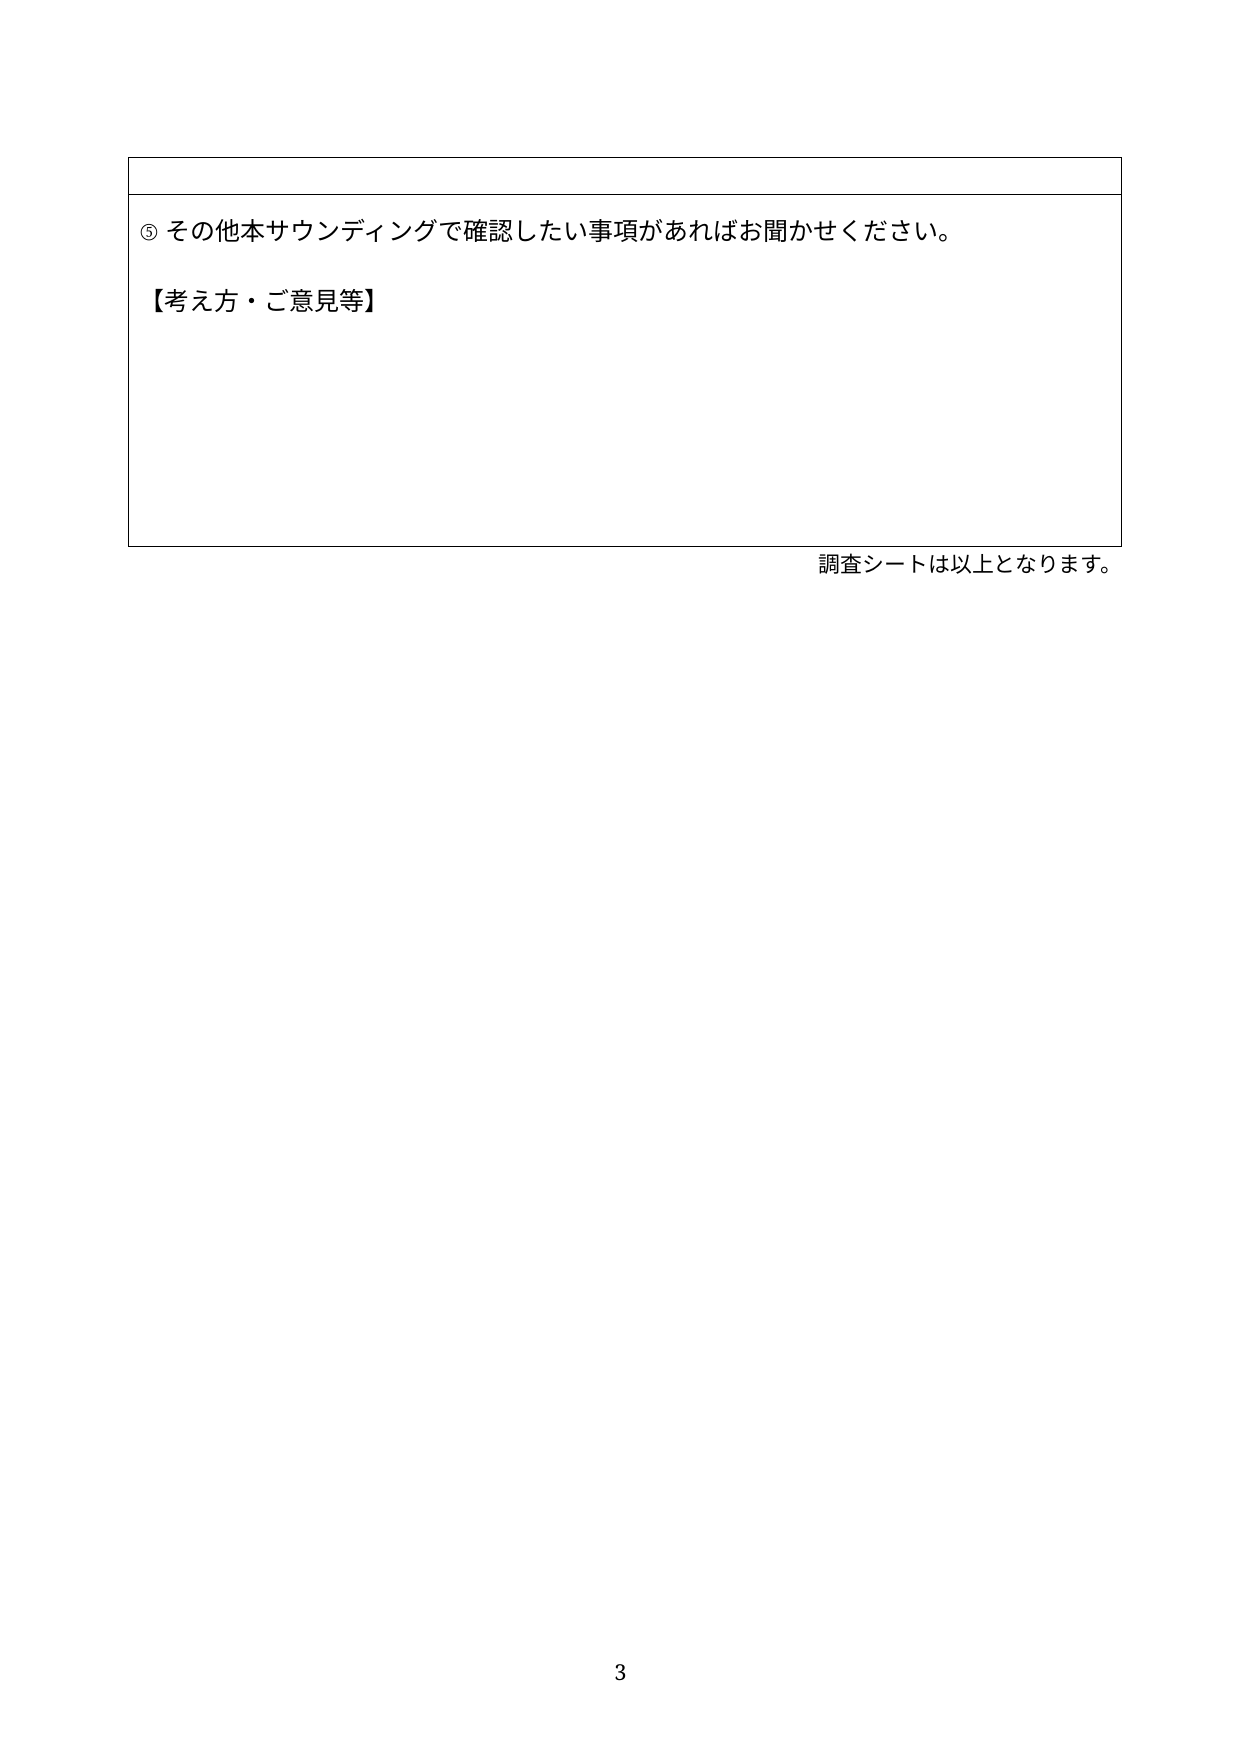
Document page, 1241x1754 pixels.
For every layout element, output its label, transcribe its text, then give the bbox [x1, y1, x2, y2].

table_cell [129, 158, 1121, 193]
text 調査シートは以上となります。 [118, 547, 1122, 578]
table_cell ⑤ その他本サウンディングで確認したい事項があればお聞かせください。 【考え方・ご意見等】 [129, 195, 1121, 546]
